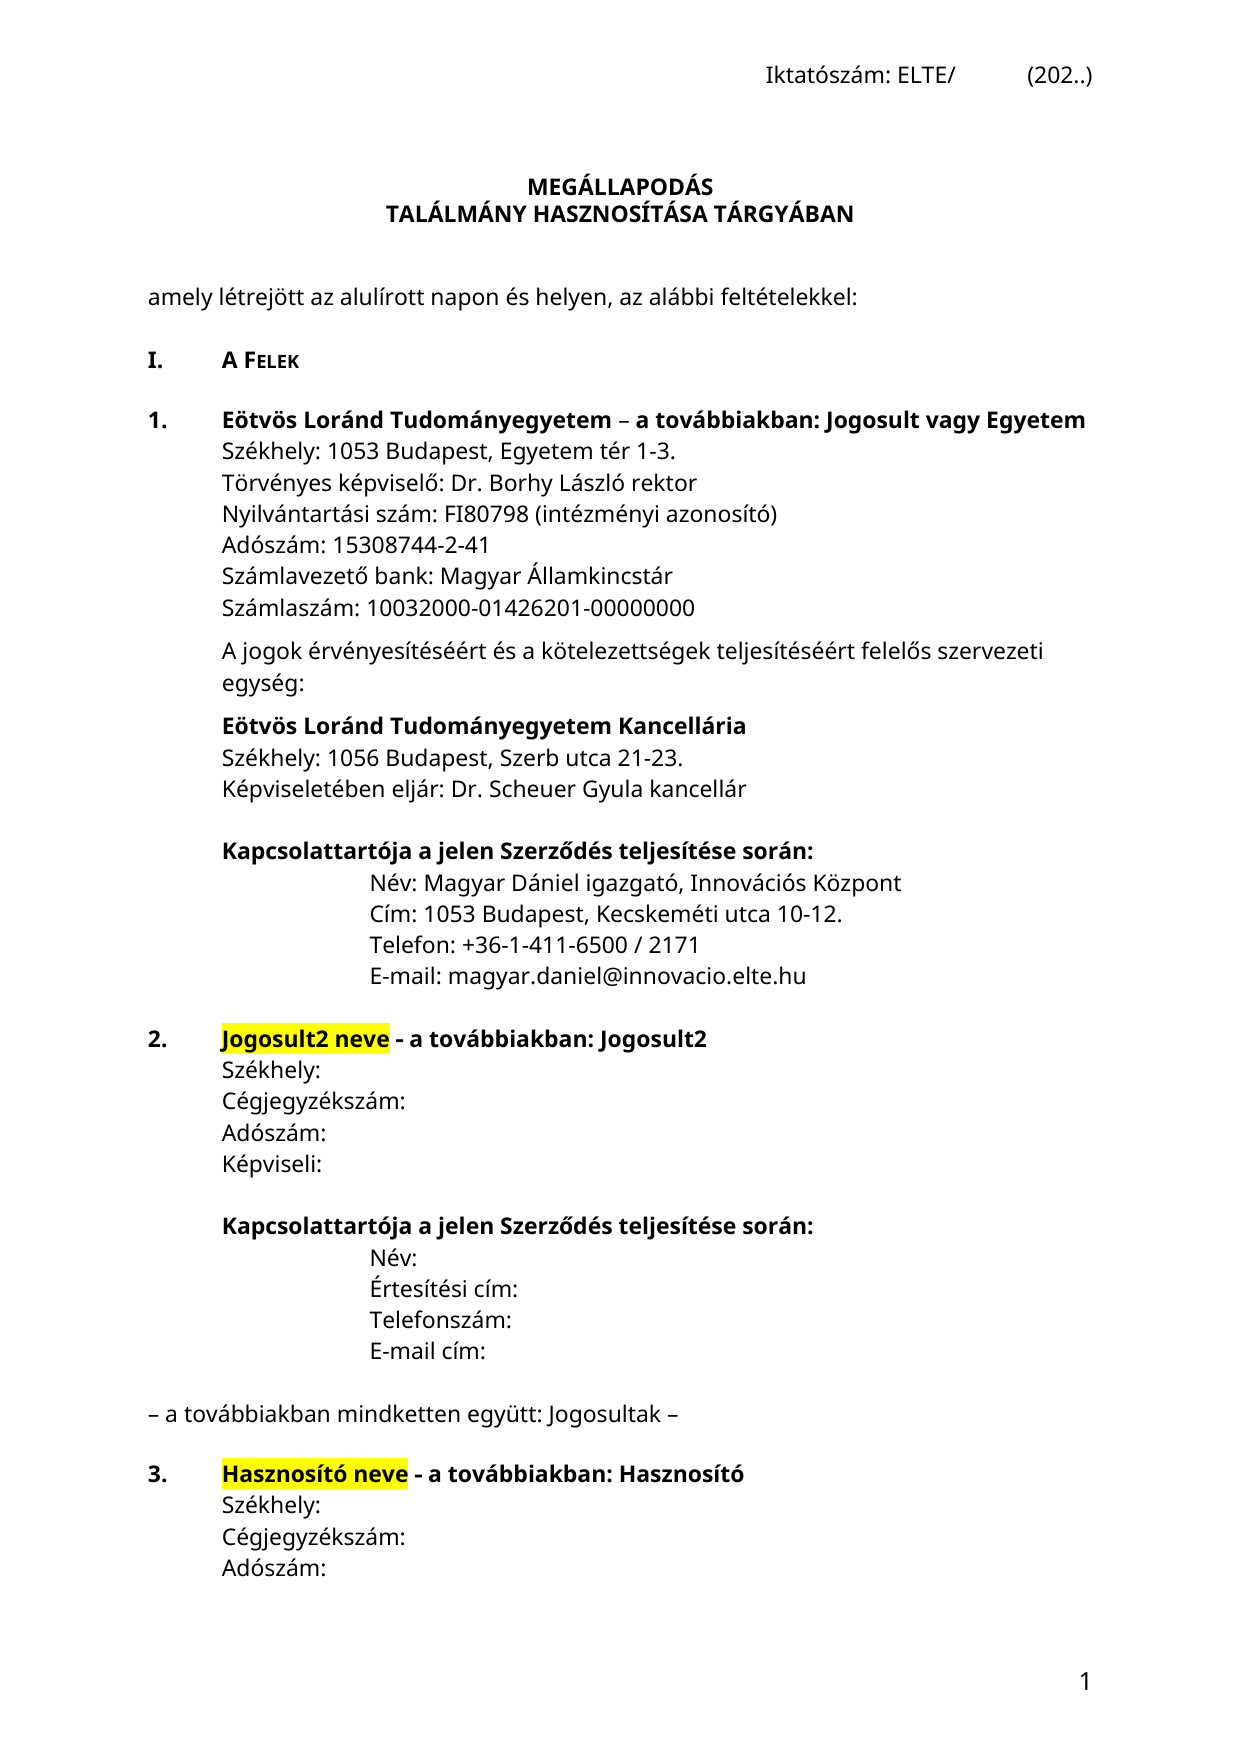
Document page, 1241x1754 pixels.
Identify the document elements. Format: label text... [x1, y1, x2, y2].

text Név: [295, 1241, 1092, 1273]
text 3. Hasznosító neve a továbbiakban: Hasznosító [408, 1458, 1092, 1489]
text Telefon: +36-1-411-6500 / 2171 [369, 929, 1092, 960]
text Székhely: [222, 1054, 1092, 1085]
list A jogok érvényesítéséért és a kötelezettségek teljesítéséért felelős szervezeti egység: [222, 635, 1092, 698]
text Név: Magyar Dániel igazgató, Innovációs Központ [369, 866, 1092, 898]
text 1. Eötvös Loránd Tudományegyetem – a továbbiakban: Jogosult vagy Egyetem [148, 404, 1092, 435]
text Eötvös Loránd Tudományegyetem Kancellária [222, 710, 1092, 741]
text Cím: 1053 Budapest, Kecskeméti utca 10-12. [369, 898, 1092, 929]
text Kapcsolattartója a jelen Szerződés teljesítése során: [222, 835, 1092, 866]
text TALÁLMÁNY HASZNOSÍTÁSA TÁRGYÁBAN [148, 201, 1092, 228]
text Nyilvántartási szám: FI80798 (intézményi azonosító) [222, 498, 1092, 529]
text E-mail cím: [295, 1335, 1092, 1366]
text Törvényes képviselő: Dr. Borhy László rektor [222, 466, 1092, 498]
text Cégjegyzékszám: [222, 1521, 1092, 1552]
text Kapcsolattartója a jelen Szerződés teljesítése során: [148, 1210, 1092, 1241]
text Telefonszám: [295, 1304, 1092, 1335]
text Adószám: [222, 1116, 1092, 1148]
text Székhely: 1056 Budapest, Szerb utca 21-23. [222, 741, 1092, 773]
text Cégjegyzékszám: [222, 1085, 1092, 1116]
text Számlaszám: 10032000-01426201-00000000 [222, 591, 1092, 623]
text E-mail: magyar.daniel@innovacio.elte.hu [369, 960, 1092, 991]
text Számlavezető bank: Magyar Államkincstár [222, 560, 1092, 591]
text I. A Felek [148, 343, 1092, 375]
text Képviseletében eljár: Dr. Scheuer Gyula kancellár [222, 773, 1092, 804]
text Székhely: [222, 1489, 1092, 1521]
text Adószám: 15308744-2-41 [222, 529, 1092, 560]
text Értesítési cím: [295, 1273, 1092, 1304]
text Székhely: 1053 Budapest, Egyetem tér 1-3. [222, 435, 1092, 466]
text amely létrejött az alulírott napon és helyen, az alábbi feltételekkel: [148, 281, 1092, 312]
text Képviseli: [222, 1148, 1092, 1179]
text MEGÁLLAPODÁS [148, 174, 1092, 201]
text 2. Jogosult2 neve a továbbiakban: Jogosult2 [390, 1023, 1092, 1054]
text – a továbbiakban mindketten együtt: Jogosultak – [148, 1398, 1092, 1429]
text Adószám: [222, 1552, 1092, 1583]
